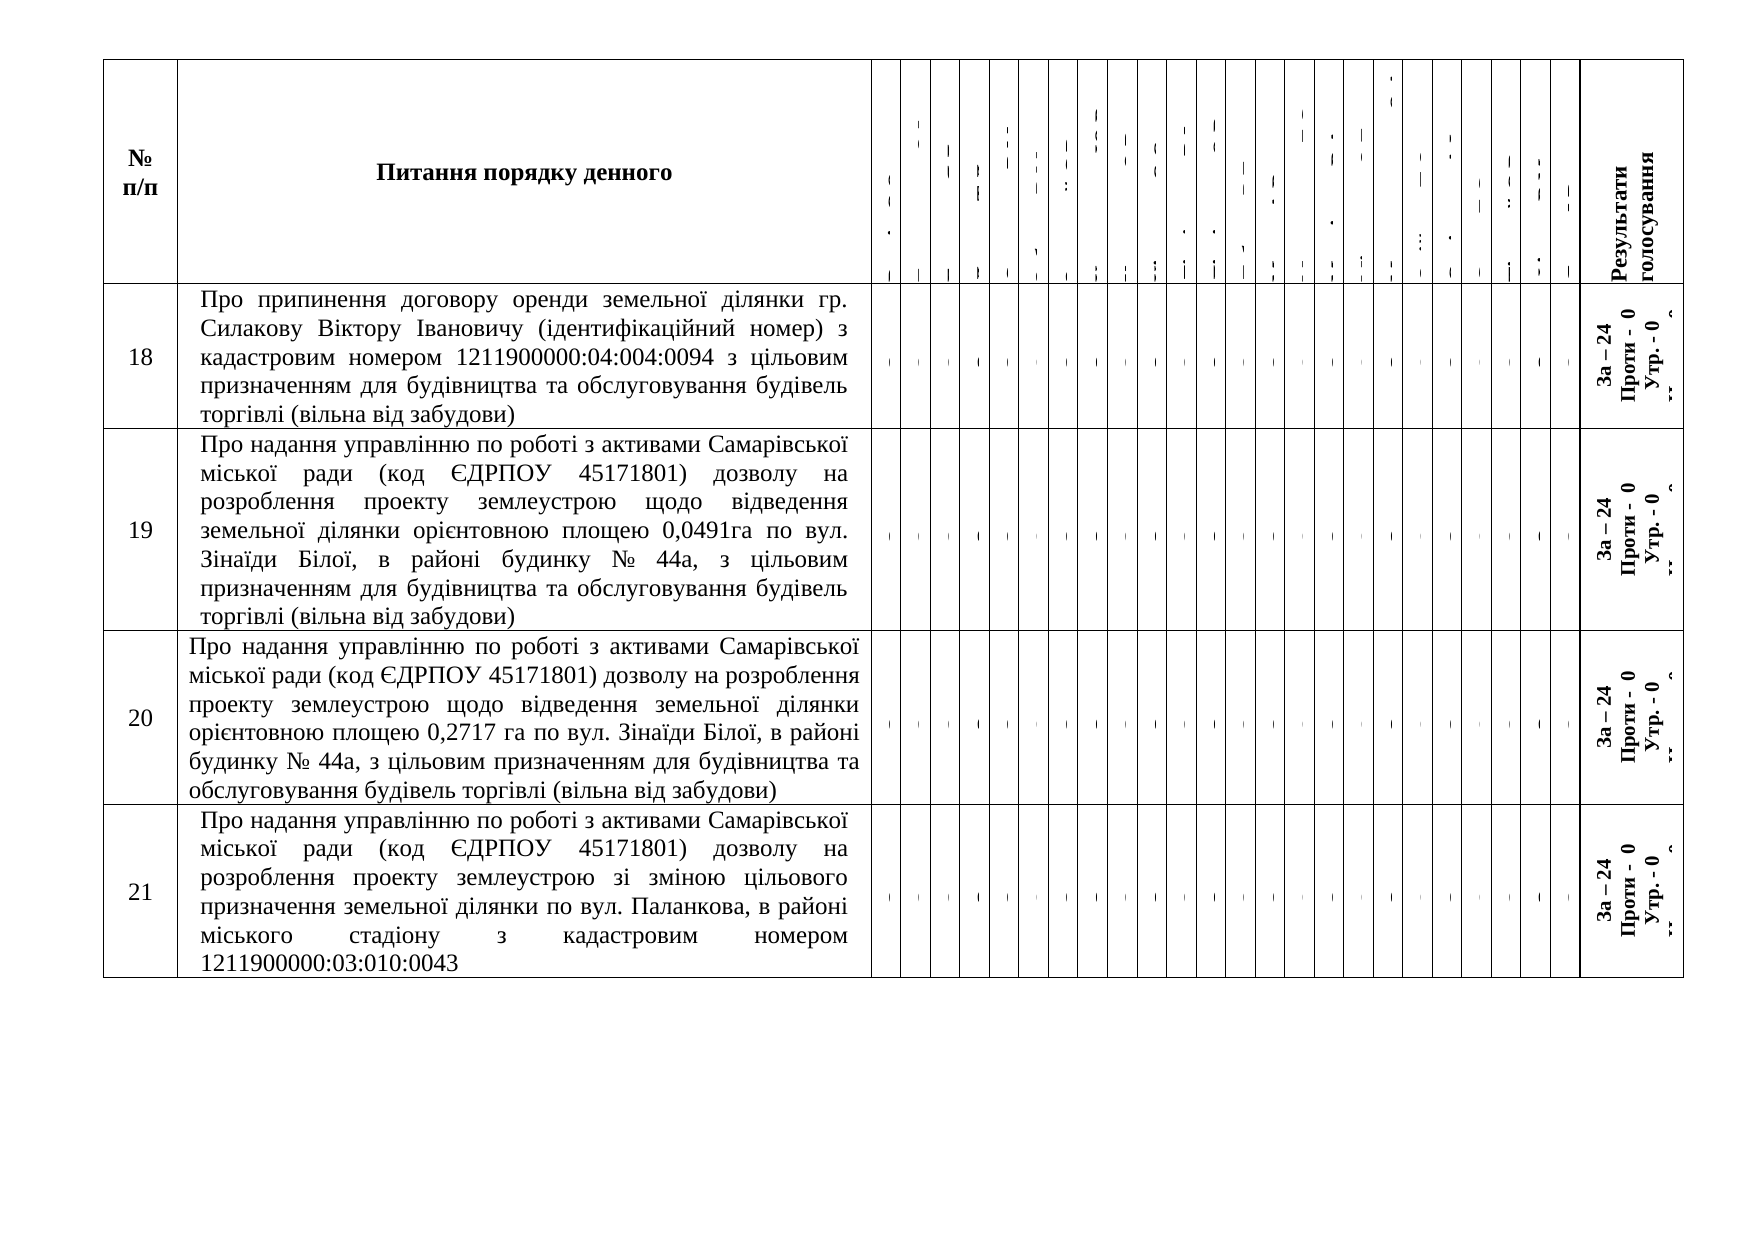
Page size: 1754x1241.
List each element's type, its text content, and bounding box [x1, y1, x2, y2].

table_header Олійник Т.О. [1403, 60, 1432, 283]
table_cell За [1462, 429, 1491, 630]
table_cell За [1462, 631, 1491, 804]
table_cell За [901, 284, 930, 428]
table_cell За [1138, 429, 1166, 630]
table_cell За [1285, 429, 1314, 630]
table_cell За [1197, 284, 1225, 428]
table_cell Про припинення договору оренди земельної ділянки гр. Силакову Віктору Івановичу (ідентифікаційний номер) з кадастровим номером 1211900000:04:004:0094 з цільовим призначенням для будівництва та обслуговування будівель торгівлі (вільна від забудови) [178, 284, 871, 428]
table_header Єдаменко В.М. [990, 60, 1018, 283]
table_cell За [1521, 284, 1550, 428]
table_cell Про надання управлінню по роботі з активами Самарівської міської ради (код ЄДРПОУ 45171801) дозволу на розроблення проекту землеустрою щодо відведення земельної ділянки орієнтовною площею 0,2717 га по вул. Зінаїди Білої, в районі будинку № 44а, з цільовим призначенням для будівництва та обслуговування будівель торгівлі (вільна від забудови) [178, 631, 871, 804]
table_cell 20 [104, 631, 177, 804]
table_header Мирошниченко О.А. [1374, 60, 1402, 283]
table_header Літвіщенко В.І. [1167, 60, 1196, 283]
table_cell За [872, 429, 900, 630]
table_cell За [901, 631, 930, 804]
table_header Рєзнік С.О. [872, 60, 900, 283]
table_cell За [1226, 631, 1255, 804]
table_cell За [1138, 631, 1166, 804]
table_cell За – 24 Проти - 0 Утр. - 0 Не гол.– 0 [1581, 631, 1683, 804]
table_cell За [1226, 284, 1255, 428]
table_cell За [931, 429, 959, 630]
table_cell За [1108, 631, 1137, 804]
table_cell За [901, 429, 930, 630]
table_cell Про надання управлінню по роботі з активами Самарівської міської ради (код ЄДРПОУ 45171801) дозволу на розроблення проекту землеустрою щодо відведення земельної ділянки орієнтовною площею 0,0491га по вул. Зінаїди Білої, в районі будинку № 44а, з цільовим призначенням для будівництва та обслуговування будівель торгівлі (вільна від забудови) [178, 429, 871, 630]
table_cell За [1403, 805, 1432, 977]
table_cell За [1403, 631, 1432, 804]
table_header Земляний С.В. [1049, 60, 1077, 283]
table_cell За [1492, 631, 1520, 804]
table_header Карачевцев Ю.В. [1078, 60, 1107, 283]
table_cell За [1462, 284, 1491, 428]
table_header Гаркавенко О.І. [901, 60, 930, 283]
table_header Лєбєдєв Р.Г. [1226, 60, 1255, 283]
table_header № п/п [104, 60, 177, 283]
table_cell За [1433, 631, 1461, 804]
table_cell За [931, 631, 959, 804]
table_cell За [1344, 429, 1373, 630]
table_cell За [1019, 631, 1048, 804]
table_cell За [1492, 284, 1520, 428]
table_cell За [1521, 429, 1550, 630]
table_cell За [1374, 631, 1402, 804]
table_header Мазур А.В, [1256, 60, 1284, 283]
table_cell За [1197, 805, 1225, 977]
table_cell 18 [104, 284, 177, 428]
table_cell За [901, 805, 930, 977]
table_cell За [931, 805, 959, 977]
table_header Фінько В.М. [1521, 60, 1550, 283]
table_cell За [990, 284, 1018, 428]
table_cell За – 24 Проти - 0 Утр. - 0 Не гол.– 0 [1581, 805, 1683, 977]
table_cell 19 [104, 429, 177, 630]
table_cell За [1403, 284, 1432, 428]
table_cell За [1049, 631, 1077, 804]
table_cell За [1521, 805, 1550, 977]
table_cell За [1344, 284, 1373, 428]
table_cell За [1226, 429, 1255, 630]
table_cell За [872, 284, 900, 428]
table_header Мартиненко Д.С. [1285, 60, 1314, 283]
table_cell За [1138, 805, 1166, 977]
table_cell За [1285, 284, 1314, 428]
table_cell За [1019, 429, 1048, 630]
table_cell За [1078, 284, 1107, 428]
table_cell За [1049, 429, 1077, 630]
table_cell За [960, 284, 989, 428]
table_cell За [1551, 631, 1579, 804]
table_cell За [1492, 805, 1520, 977]
table_cell За [1256, 805, 1284, 977]
table_cell За [1167, 805, 1196, 977]
table_header Заблуда В.М. [1019, 60, 1048, 283]
table_header Ялова І.В. [1551, 60, 1579, 283]
table_cell За [960, 429, 989, 630]
table_header Тільний С.В. [1492, 60, 1520, 283]
table_cell За [990, 429, 1018, 630]
table_cell За [1374, 805, 1402, 977]
table_cell За – 24 Проти - 0 Утр. - 0 Не гол.– 0 [1581, 429, 1683, 630]
table_header Дакова Т.Д.. [960, 60, 989, 283]
table_cell За [1315, 284, 1343, 428]
table_header Матвієнко В.А. [1315, 60, 1343, 283]
table_cell За [1108, 284, 1137, 428]
table_cell За [1108, 805, 1137, 977]
table_cell За [990, 631, 1018, 804]
table_cell За [1167, 429, 1196, 630]
table_cell За [1285, 631, 1314, 804]
table_cell За [1344, 805, 1373, 977]
table_cell За [1167, 631, 1196, 804]
table_cell За [1256, 429, 1284, 630]
table_cell За [1433, 284, 1461, 428]
table_header Питання порядку денного [178, 60, 871, 283]
table_cell За [1551, 805, 1579, 977]
table_cell За [1492, 429, 1520, 630]
table_cell За [1374, 429, 1402, 630]
table_header Мірошник О.Г. [1344, 60, 1373, 283]
table_header Стець Г.С. [1462, 60, 1491, 283]
table_cell За [960, 631, 989, 804]
table_cell За [1078, 631, 1107, 804]
table_cell За [1049, 805, 1077, 977]
table_cell За [1315, 429, 1343, 630]
table_cell За [1521, 631, 1550, 804]
table_cell За [1344, 631, 1373, 804]
table_cell За [960, 805, 989, 977]
table_cell За [1167, 284, 1196, 428]
table_cell Про надання управлінню по роботі з активами Самарівської міської ради (код ЄДРПОУ 45171801) дозволу на розроблення проекту землеустрою зі зміною цільового призначення земельної ділянки по вул. Паланкова, в районі міського стадіону з кадастровим номером 1211900000:03:010:0043 [178, 805, 871, 977]
table_cell За [1138, 284, 1166, 428]
table_cell За [931, 284, 959, 428]
table_cell За [1256, 284, 1284, 428]
table_cell За [1197, 631, 1225, 804]
table_header Сопільняк А.І. [1433, 60, 1461, 283]
table_cell За – 24 Проти - 0 Утр. - 0 Не гол.– 0 [1581, 284, 1683, 428]
table_header Кардашов О.В. [1108, 60, 1137, 283]
table_cell За [1403, 429, 1432, 630]
table_header Результати голосування [1581, 60, 1683, 283]
table_cell За [1108, 429, 1137, 630]
table_cell За [1285, 805, 1314, 977]
table_cell За [1049, 284, 1077, 428]
table_cell За [1226, 805, 1255, 977]
table_cell За [1256, 631, 1284, 804]
table_cell За [1433, 805, 1461, 977]
table_cell За [1019, 284, 1048, 428]
table_header Кістриця С.С. [1138, 60, 1166, 283]
table_cell За [1462, 805, 1491, 977]
table_cell За [872, 631, 900, 804]
table_cell За [1078, 429, 1107, 630]
table_header Гопанюк Я.Д.. [931, 60, 959, 283]
table_header Літвіщенко О.В. [1197, 60, 1225, 283]
table_cell За [1197, 429, 1225, 630]
table_cell За [1433, 429, 1461, 630]
table_cell За [1315, 805, 1343, 977]
table_cell За [1551, 429, 1579, 630]
table_cell За [990, 805, 1018, 977]
table_cell 21 [104, 805, 177, 977]
table_cell За [1315, 631, 1343, 804]
table_cell За [1078, 805, 1107, 977]
table_cell За [1551, 284, 1579, 428]
table_cell За [872, 805, 900, 977]
table_cell За [1374, 284, 1402, 428]
table_cell За [1019, 805, 1048, 977]
